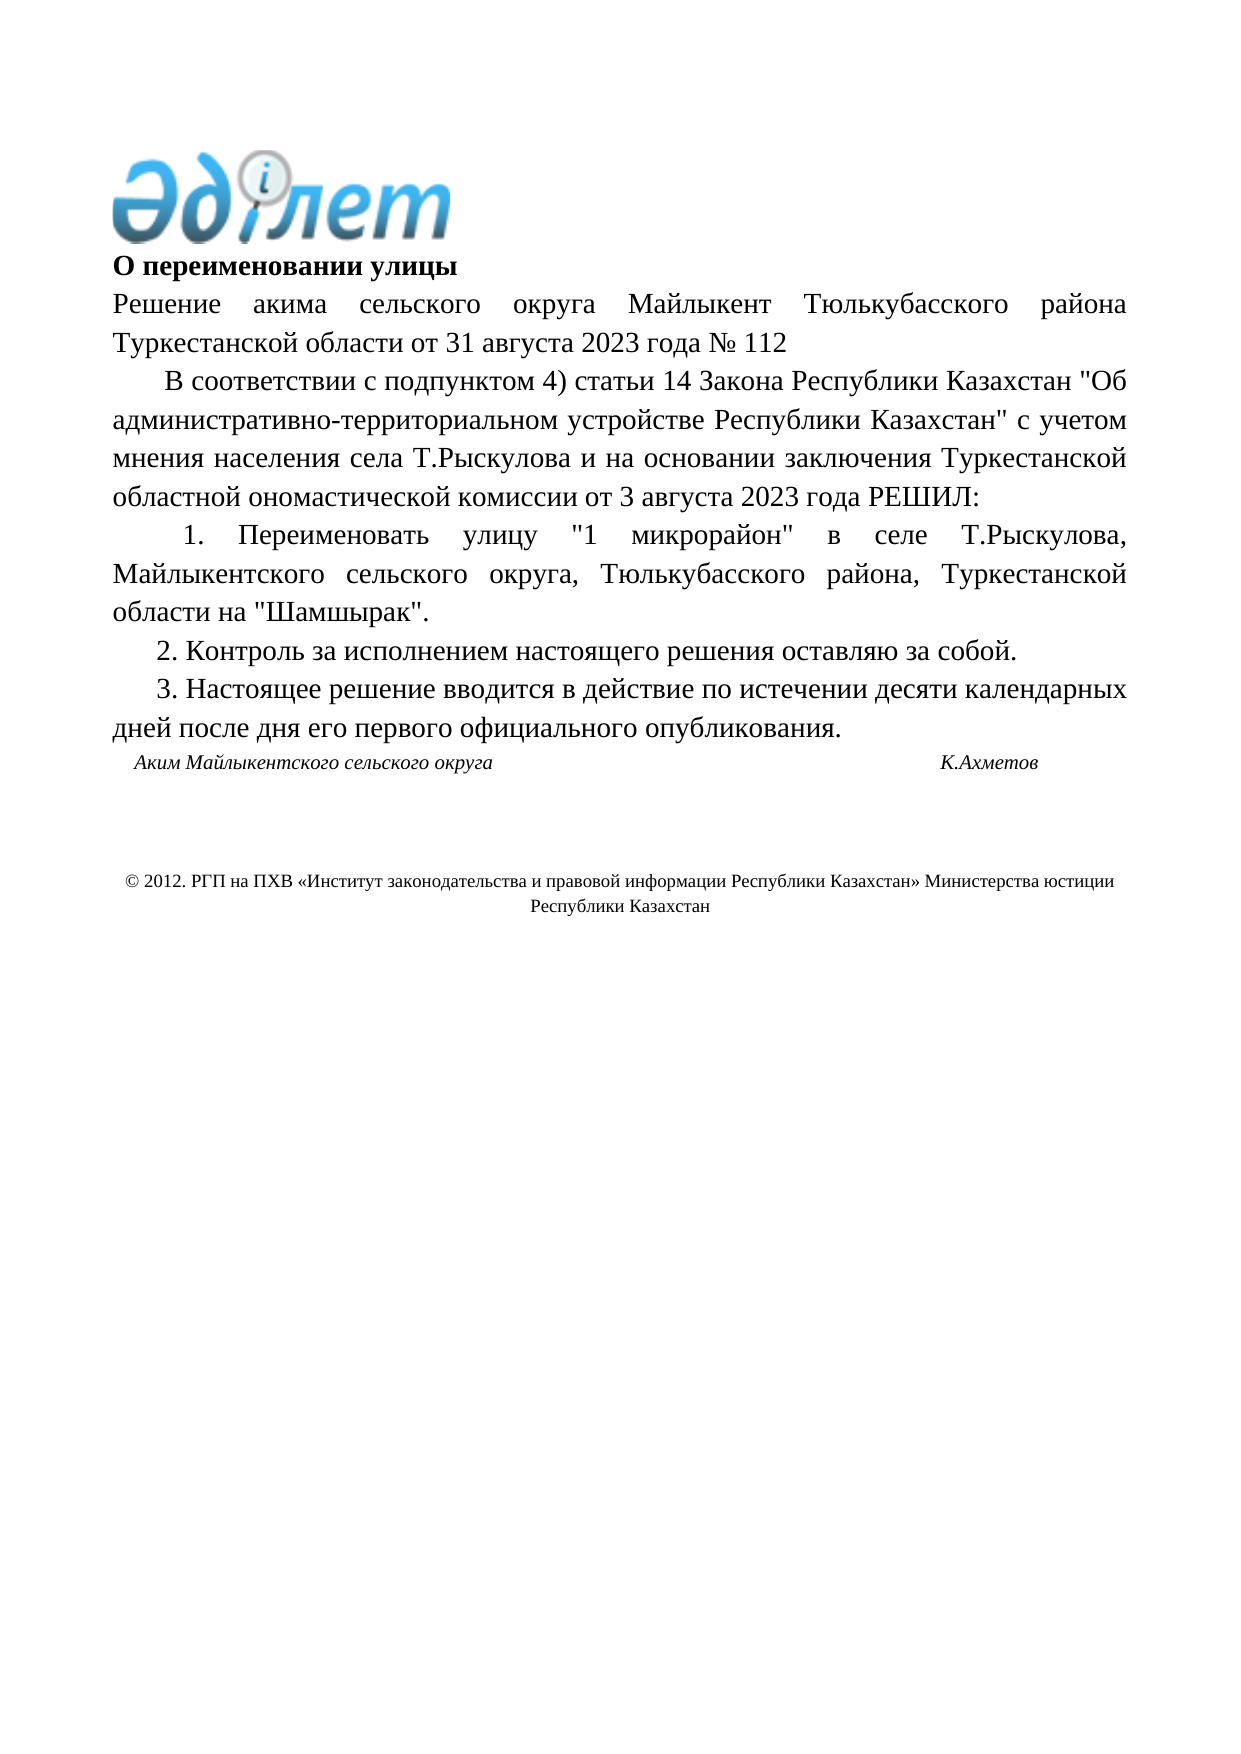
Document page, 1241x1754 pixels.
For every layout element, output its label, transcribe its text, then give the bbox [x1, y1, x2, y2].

text 1. Переименовать улицу "1 микрорайон" в селе Т.Рыскулова, Майлыкентского сельского округа, Тюлькубасского района, Туркестанской области на "Шамшырак". [112, 517, 1128, 628]
text © 2012. РГП на ПХВ «Институт законодательства и правовой информации Республики Казахстан» Министерства юстиции Республики Казахстан [112, 870, 1128, 917]
text 3. Настоящее решение вводится в действие по истечении десяти календарных дней после дня его первого официального опубликования. [112, 672, 1128, 744]
picture [112, 150, 451, 244]
text Решение акима сельского округа Майлыкент Тюлькубасского района Туркестанской области от 31 августа 2023 года № 112 [112, 286, 1128, 358]
text О переименовании улицы [112, 248, 1128, 281]
table_header Аким Майлыкентского сельского округа [101, 749, 939, 780]
text 2. Контроль за исполнением настоящего решения оставляю за собой. [112, 633, 1128, 667]
table_header К.Ахметов [939, 749, 1240, 780]
text В соответствии с подпунктом 4) статьи 14 Закона Республики Казахстан "Об административно-территориальном устройстве Республики Казахстан" с учетом мнения населения села Т.Рыскулова и на основании заключения Туркестанской областной ономастической комиссии от 3 августа 2023 года РЕШИЛ: [112, 363, 1128, 512]
